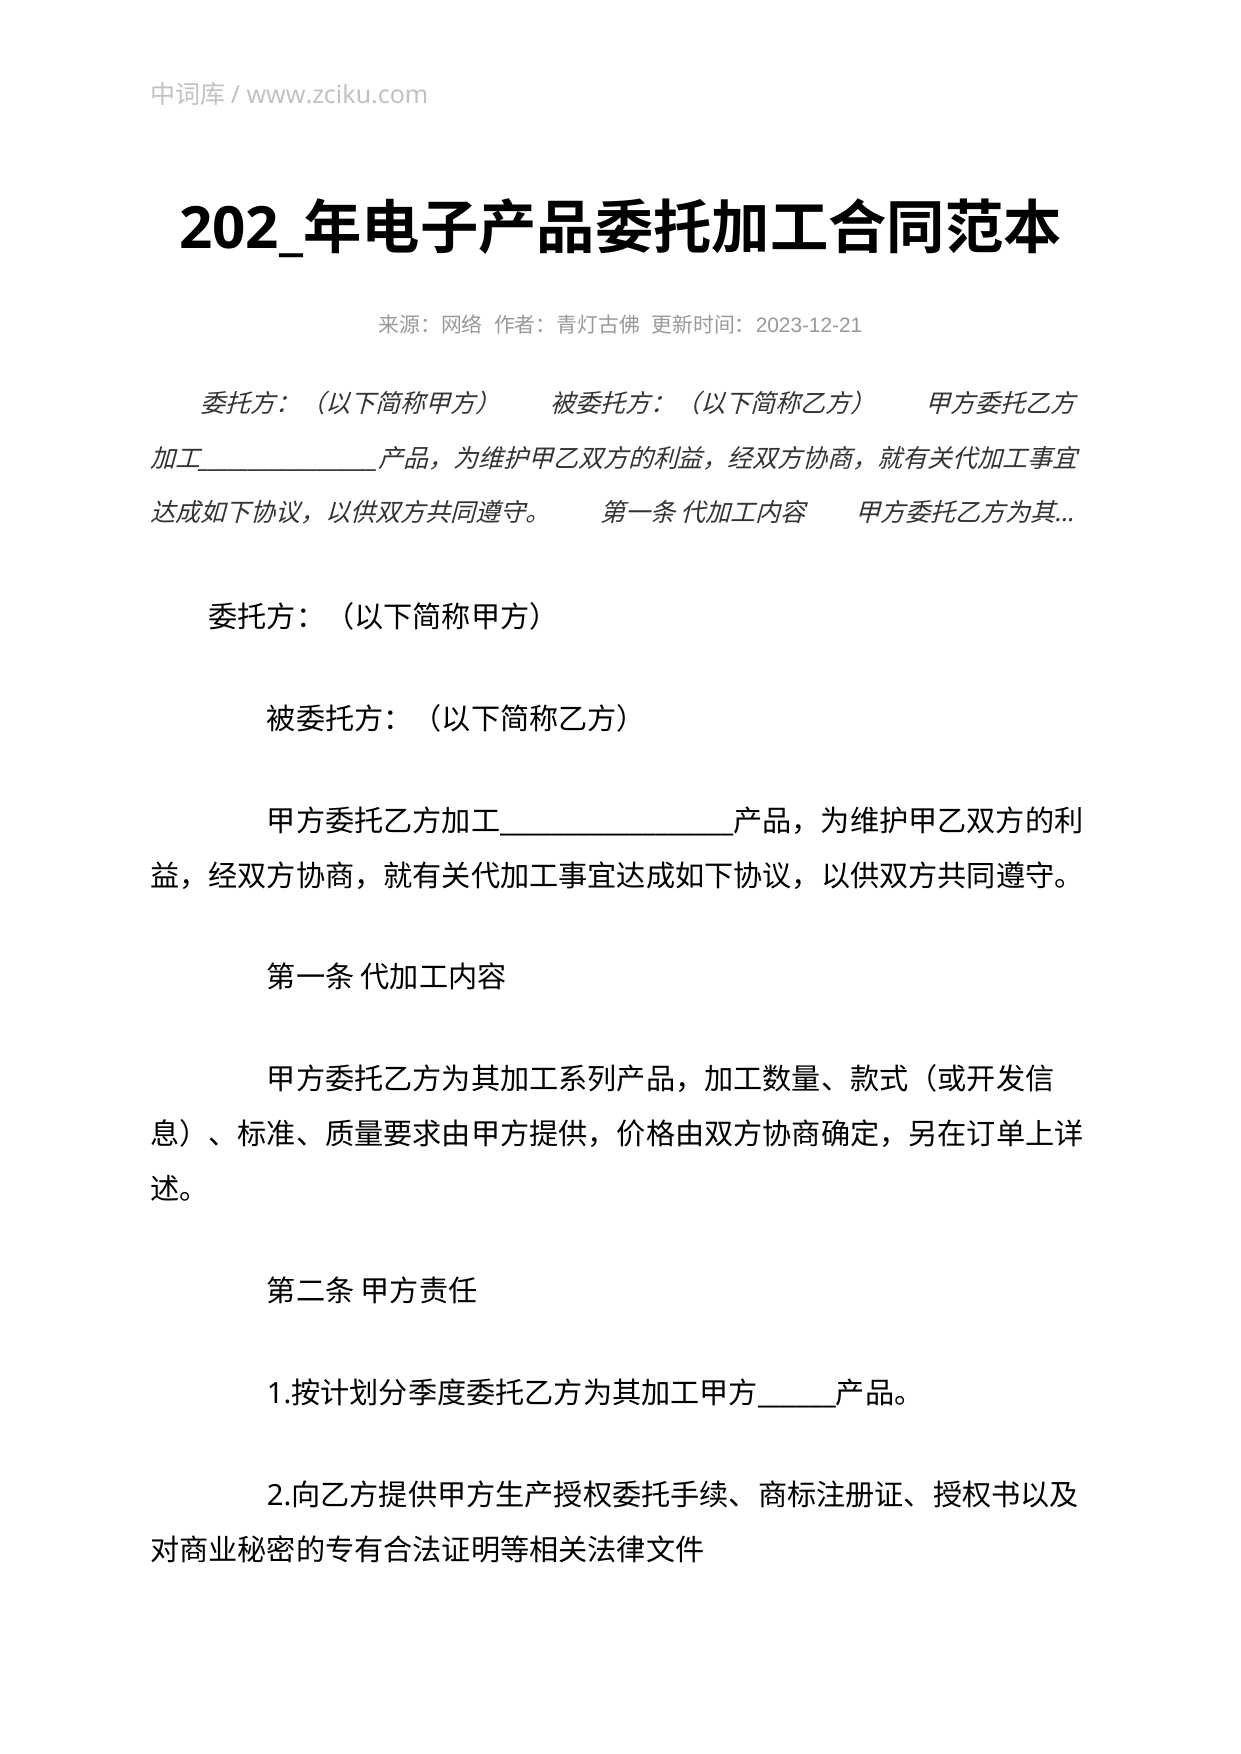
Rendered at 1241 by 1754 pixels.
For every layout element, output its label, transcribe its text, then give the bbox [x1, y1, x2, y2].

text 第二条 甲方责任 [150, 1267, 1090, 1310]
text 来源：网络 作者：青灯古佛 更新时间：2023-12-21 [150, 313, 1090, 337]
text 被委托方：（以下简称乙方） [150, 696, 1090, 738]
text 甲方委托乙方为其加工系列产品，加工数量、款式（或开发信息）、标准、质量要求由甲方提供，价格由双方协商确定，另在订单上详述。 [150, 1056, 1090, 1208]
text 1.按计划分季度委托乙方为其加工甲方______产品。 [150, 1369, 1090, 1412]
text 委托方：（以下简称甲方） [150, 594, 1090, 636]
text 第一条 代加工内容 [150, 954, 1090, 996]
subtitle 202_年电子产品委托加工合同范本 [150, 181, 1090, 266]
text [150, 1471, 1090, 1568]
text 甲方委托乙方加工__________________产品，为维护甲乙双方的利益，经双方协商，就有关代加工事宜达成如下协议，以供双方共同遵守。 [150, 797, 1090, 894]
text 委托方：（以下简称甲方） 被委托方：（以下简称乙方） 甲方委托乙方加工__________________产品，为维护甲乙双方的利益，经双方协商，就有关代加工事宜达成如下协议，以供双方共同遵守。 第一条 代加工内容 甲方委托乙方为其... [150, 384, 1090, 529]
